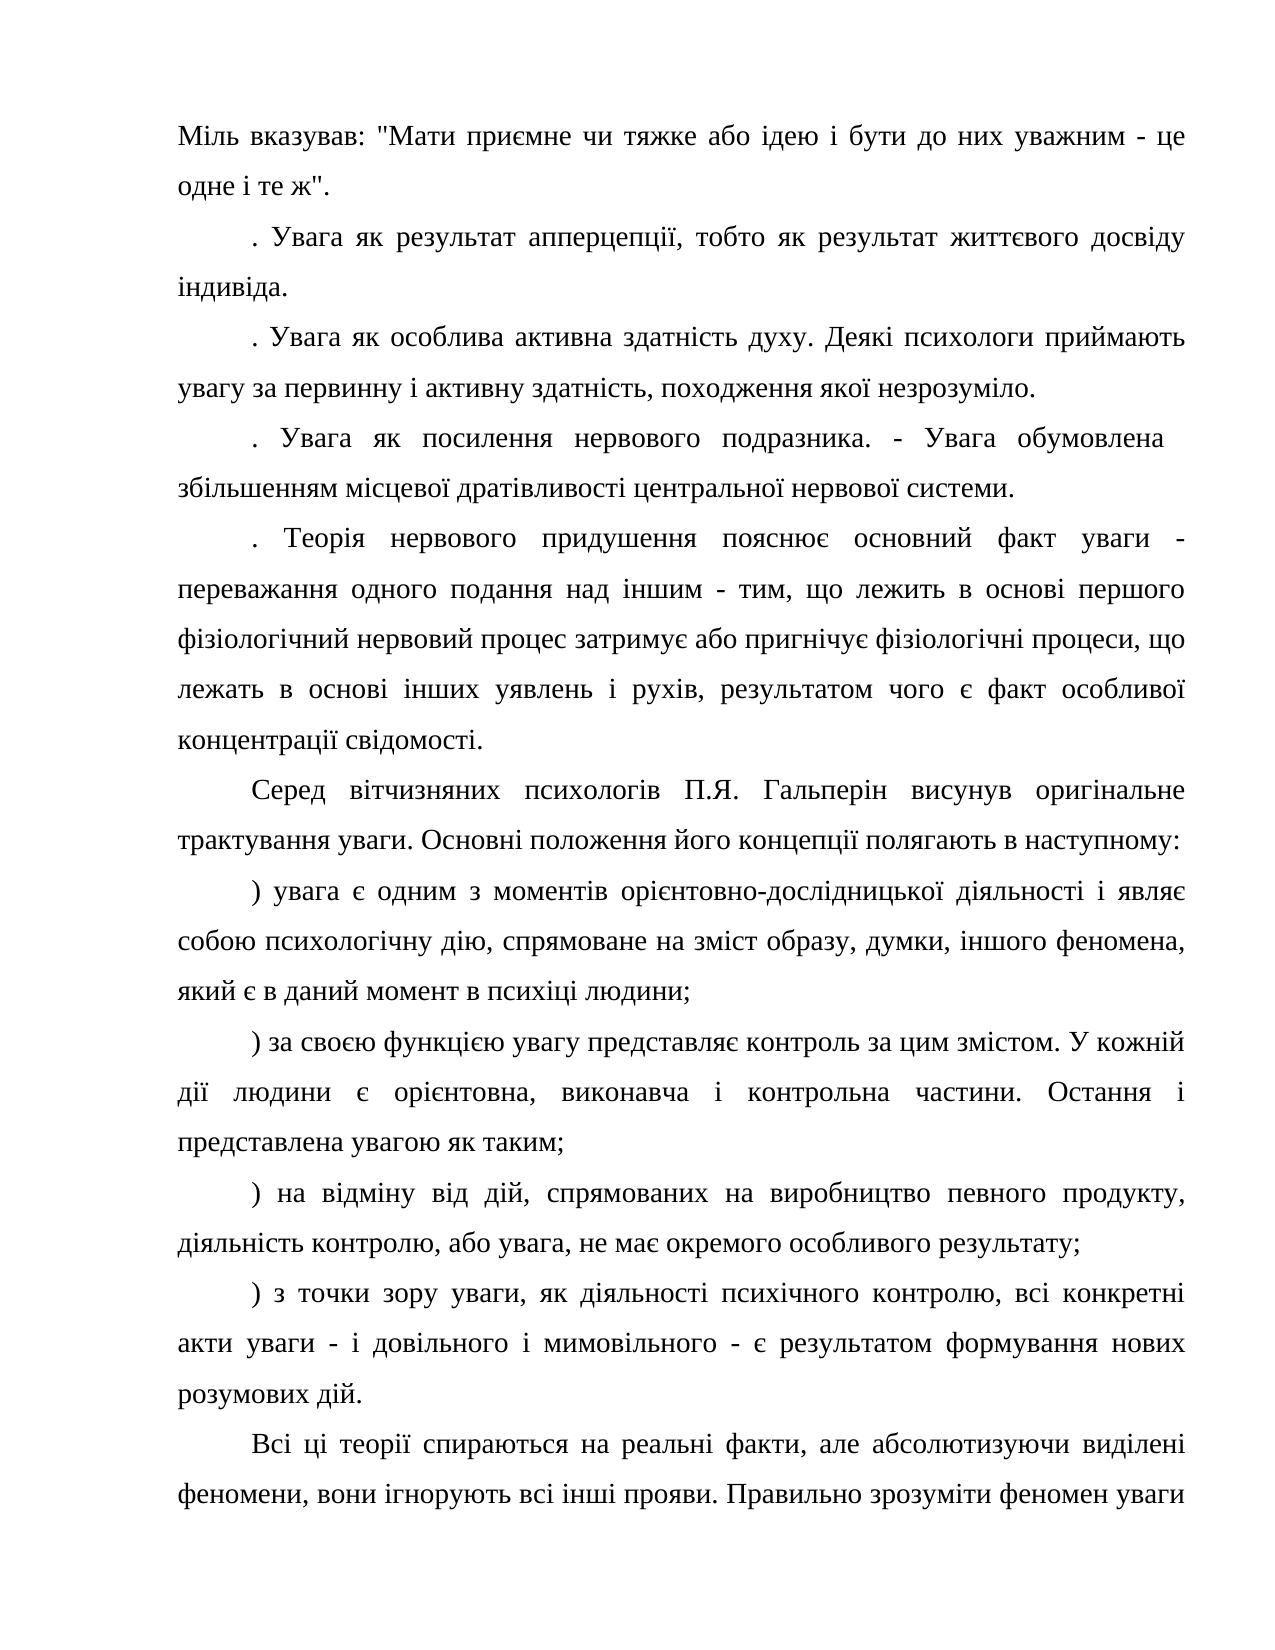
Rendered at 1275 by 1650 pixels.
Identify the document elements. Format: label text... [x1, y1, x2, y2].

text ) на відміну від дій, спрямованих на виробництво певного продукту, діяльність контролю, або увага, не має окремого особливого результату; [177, 1175, 1186, 1258]
text . Увага як особлива активна здатність духу. Деякі психологи приймають увагу за первинну і активну здатність, походження якої незрозуміло. [177, 319, 1186, 403]
text Серед вітчизняних психологів П.Я. Гальперін висунув оригінальне трактування уваги. Основні положення його концепції полягають в наступному: [177, 772, 1186, 856]
text . Теорія нервового придушення пояснює основний факт уваги - переважання одного подання над іншим - тим, що лежить в основі першого фізіологічний нервовий процес затримує або пригнічує фізіологічні процеси, що лежать в основі інших уявлень і рухів, результатом чого є факт особливої концентрації свідомості. [177, 521, 1186, 755]
text . Увага як посилення нервового подразника. - Увага обумовлена ​​ збільшенням місцевої дратівливості центральної нервової системи. [177, 420, 1186, 504]
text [177, 118, 1186, 202]
text . Увага як результат апперцепції, тобто як результат життєвого досвіду індивіда. [177, 219, 1186, 303]
text ) увага є одним з моментів орієнтовно-дослідницької діяльності і являє собою психологічну дію, спрямоване на зміст образу, думки, іншого феномена, який є в даний момент в психіці людини; [177, 873, 1186, 1007]
text ) з точки зору уваги, як діяльності психічного контролю, всі конкретні акти уваги - і довільного і мимовільного - є результатом формування нових розумових дій. [177, 1275, 1186, 1409]
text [177, 1426, 1186, 1510]
text ) за своєю функцією увагу представляє контроль за цим змістом. У кожній дії людини є орієнтовна, виконавча і контрольна частини. Остання і представлена увагою як таким; [177, 1024, 1186, 1158]
